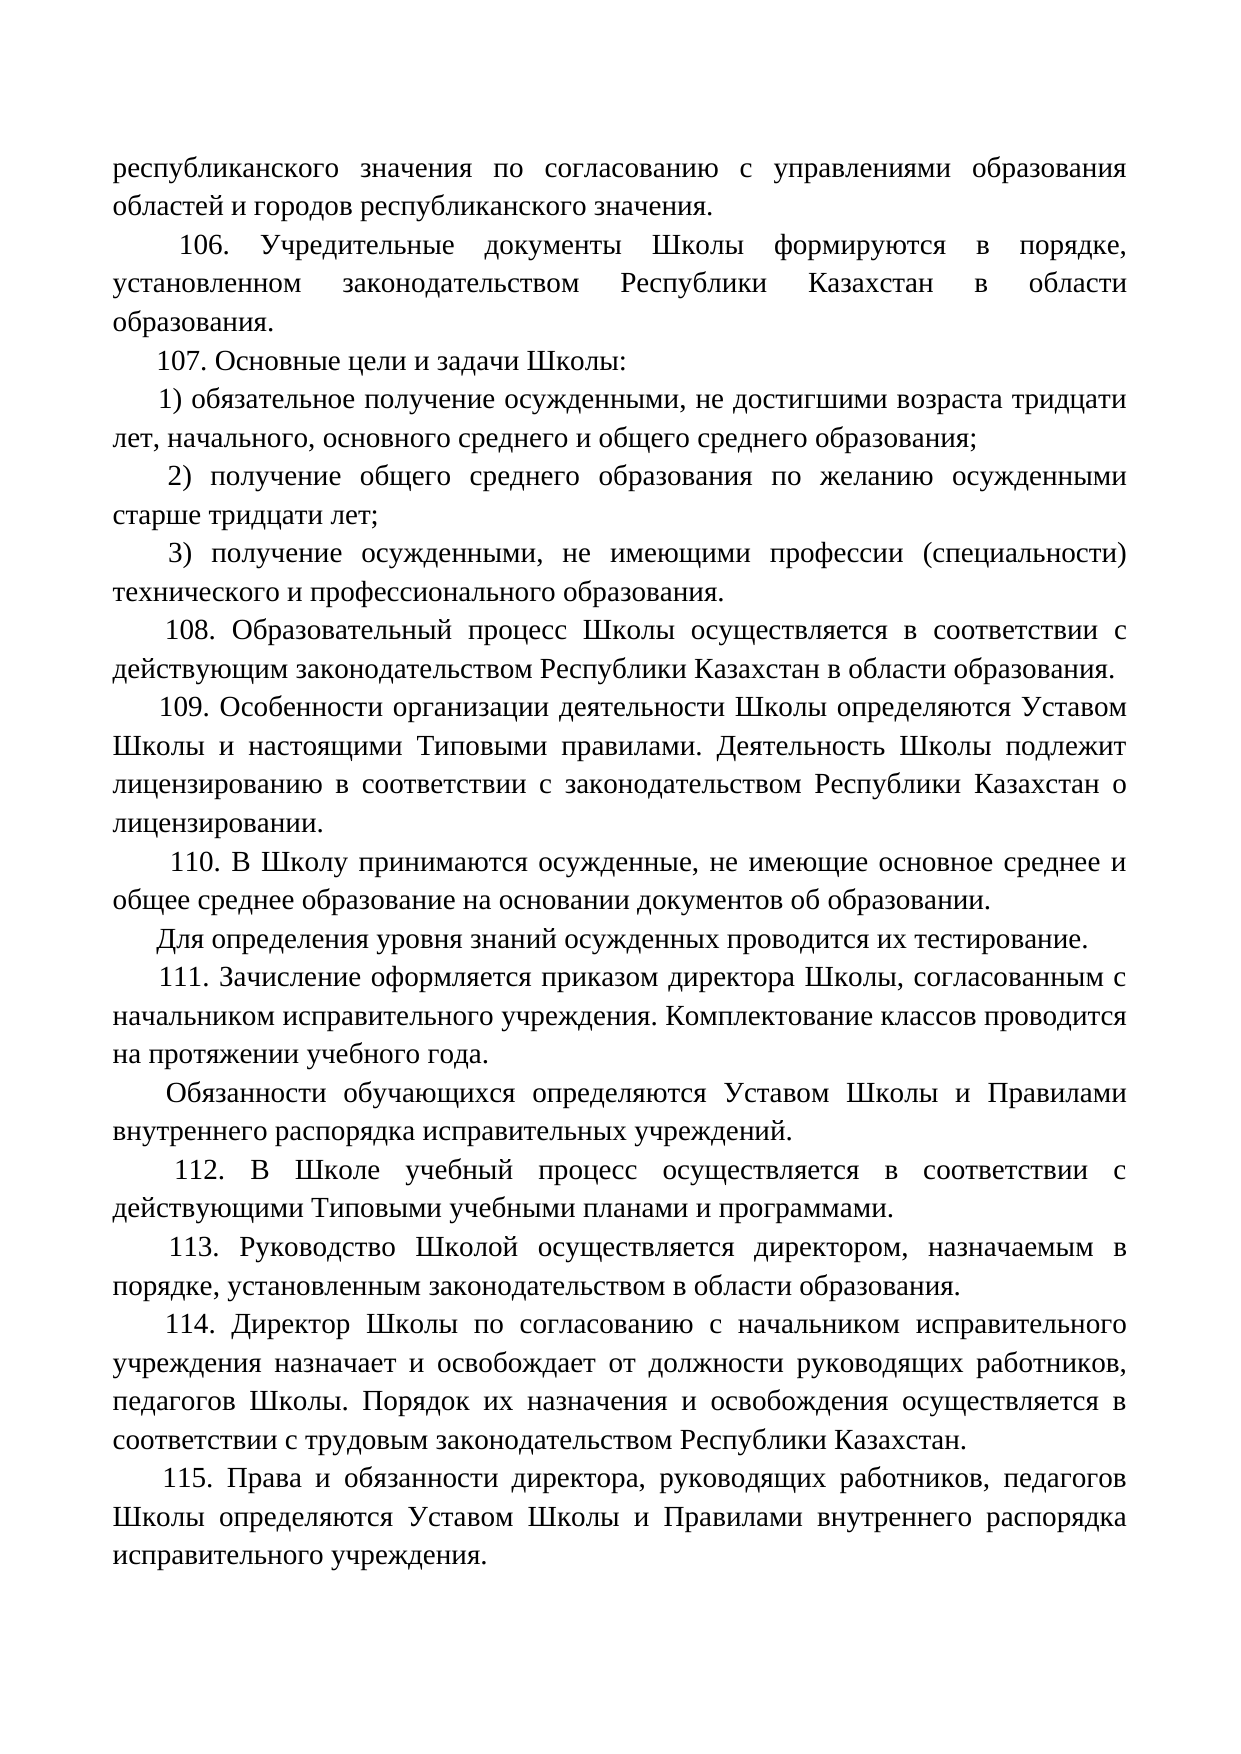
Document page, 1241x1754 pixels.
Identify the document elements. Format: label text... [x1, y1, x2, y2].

text 111. Зачисление оформляется приказом директора Школы, согласованным с начальником исправительного учреждения. Комплектование классов проводится на протяжении учебного года. [112, 959, 1128, 1070]
text 110. В Школу принимаются осужденные, не имеющие основное среднее и общее среднее образование на основании документов об образовании. [112, 844, 1128, 916]
text 112. В Школе учебный процесс осуществляется в соответствии с действующими Типовыми учебными планами и программами. [112, 1152, 1128, 1224]
text 107. Основные цели и задачи Школы: [112, 343, 1128, 376]
text 1) обязательное получение осужденными, не достигшими возраста тридцати лет, начального, основного среднего и общего среднего образования; [112, 381, 1128, 453]
text 115. Права и обязанности директора, руководящих работников, педагогов Школы определяются Уставом Школы и Правилами внутреннего распорядка исправительного учреждения. [112, 1460, 1128, 1571]
text Обязанности обучающихся определяются Уставом Школы и Правилами внутреннего распорядка исправительных учреждений. [112, 1075, 1128, 1147]
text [112, 150, 1128, 222]
text 114. Директор Школы по согласованию с начальником исправительного учреждения назначает и освобождает от должности руководящих работников, педагогов Школы. Порядок их назначения и освобождения осуществляется в соответствии с трудовым законодательством Республики Казахстан. [112, 1306, 1128, 1455]
text Для определения уровня знаний осужденных проводится их тестирование. [112, 921, 1128, 954]
text 2) получение общего среднего образования по желанию осужденными старше тридцати лет; [112, 458, 1128, 530]
text 106. Учредительные документы Школы формируются в порядке, установленном законодательством Республики Казахстан в области образования. [112, 227, 1128, 338]
text 113. Руководство Школой осуществляется директором, назначаемым в порядке, установленным законодательством в области образования. [112, 1229, 1128, 1301]
text 108. Образовательный процесс Школы осуществляется в соответствии с действующим законодательством Республики Казахстан в области образования. [112, 612, 1128, 684]
text 109. Особенности организации деятельности Школы определяются Уставом Школы и настоящими Типовыми правилами. Деятельность Школы подлежит лицензированию в соответствии с законодательством Республики Казахстан о лицензировании. [112, 689, 1128, 839]
text 3) получение осужденными, не имеющими профессии (специальности) технического и профессионального образования. [112, 535, 1128, 607]
